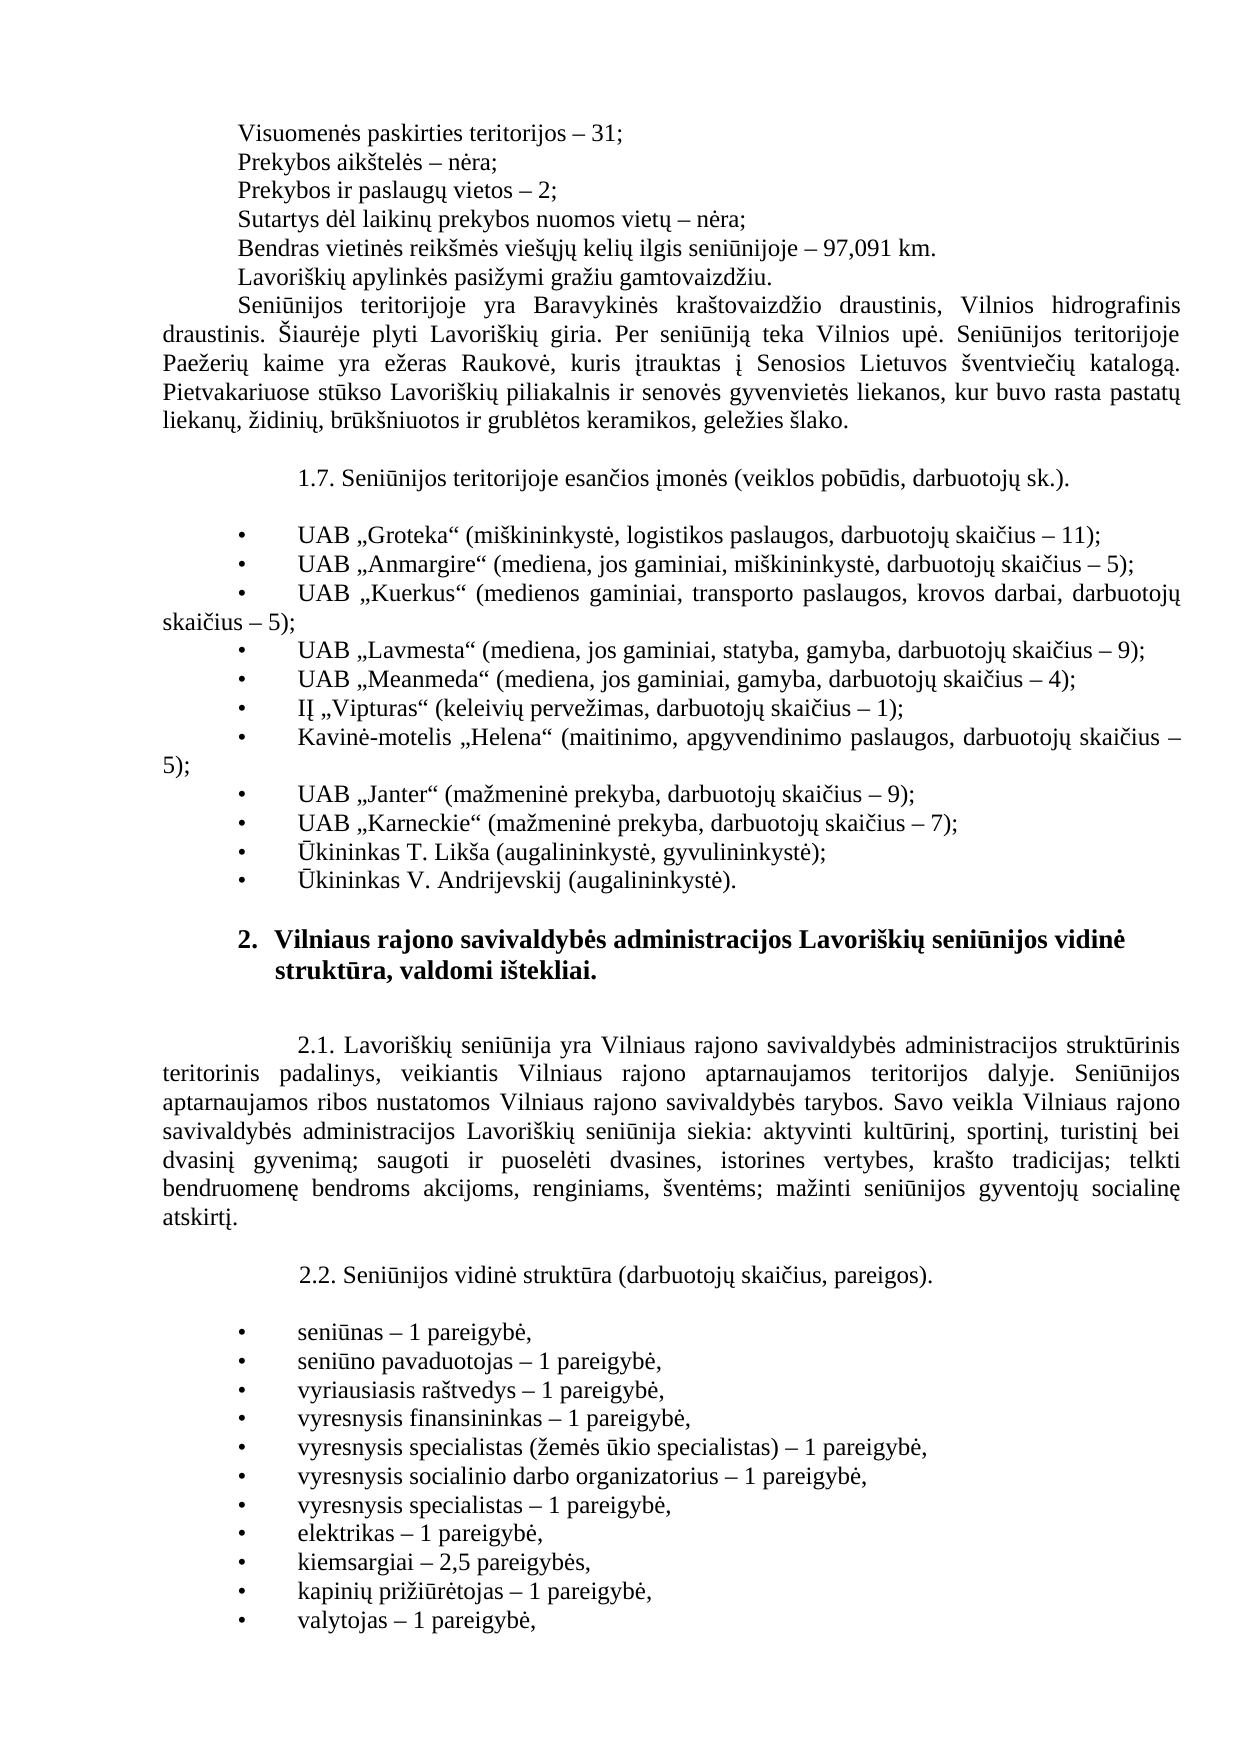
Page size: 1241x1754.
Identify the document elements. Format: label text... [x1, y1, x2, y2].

text • Ūkininkas V. Andrijevskij (augalininkystė). [162, 866, 1181, 894]
text • kiemsargiai – 2,5 pareigybės, [162, 1547, 1181, 1576]
text • seniūnas – 1 pareigybė, [162, 1317, 1181, 1346]
text • Ūkininkas T. Likša (augalininkystė, gyvulininkystė); [162, 837, 1181, 866]
text • Kavinė-motelis „Helena“ (maitinimo, apgyvendinimo paslaugos, darbuotojų skaičius – 5); [162, 722, 1181, 779]
text • elektrikas – 1 pareigybė, [162, 1518, 1181, 1547]
text • UAB „Anmargire“ (mediena, jos gaminiai, miškininkystė, darbuotojų skaičius – 5); [162, 549, 1181, 578]
text • UAB „Karneckie“ (mažmeninė prekyba, darbuotojų skaičius – 7); [162, 808, 1181, 837]
text Visuomenės paskirties teritorijos – 31; [162, 118, 1181, 147]
text Prekybos aikštelės – nėra; [162, 147, 1181, 176]
text Seniūnijos teritorijoje yra Baravykinės kraštovaizdžio draustinis, Vilnios hidrografinis draustinis. Šiaurėje plyti Lavoriškių giria. Per seniūniją teka Vilnios upė. Seniūnijos teritorijoje Paežerių kaime yra ežeras Raukovė, kuris įtrauktas į Senosios Lietuvos šventviečių katalogą. Pietvakariuose stūkso Lavoriškių piliakalnis ir senovės gyvenvietės liekanos, kur buvo rasta pastatų liekanų, židinių, brūkšniuotos ir grublėtos keramikos, geležies šlako. [162, 291, 1181, 434]
text Sutartys dėl laikinų prekybos nuomos vietų – nėra; [162, 204, 1181, 233]
text • vyresnysis finansininkas – 1 pareigybė, [162, 1403, 1181, 1432]
text Prekybos ir paslaugų vietos – 2; [162, 176, 1181, 204]
text • UAB „Lavmesta“ (mediena, jos gaminiai, statyba, gamyba, darbuotojų skaičius – 9); [162, 636, 1181, 664]
text • vyriausiasis raštvedys – 1 pareigybė, [162, 1375, 1181, 1403]
text • UAB „Janter“ (mažmeninė prekyba, darbuotojų skaičius – 9); [162, 779, 1181, 808]
text Lavoriškių apylinkės pasižymi gražiu gamtovaizdžiu. [162, 262, 1181, 291]
text • seniūno pavaduotojas – 1 pareigybė, [162, 1346, 1181, 1375]
text • IĮ „Vipturas“ (keleivių pervežimas, darbuotojų skaičius – 1); [162, 693, 1181, 722]
text • vyresnysis specialistas (žemės ūkio specialistas) – 1 pareigybė, [162, 1432, 1181, 1461]
text Bendras vietinės reikšmės viešųjų kelių ilgis seniūnijoje – 97,091 km. [162, 233, 1181, 262]
text 2.1. Lavoriškių seniūnija yra Vilniaus rajono savivaldybės administracijos struktūrinis teritorinis padalinys, veikiantis Vilniaus rajono aptarnaujamos teritorijos dalyje. Seniūnijos aptarnaujamos ribos nustatomos Vilniaus rajono savivaldybės tarybos. Savo veikla Vilniaus rajono savivaldybės administracijos Lavoriškių seniūnija siekia: aktyvinti kultūrinį, sportinį, turistinį bei dvasinį gyvenimą; saugoti ir puoselėti dvasines, istorines vertybes, krašto tradicijas; telkti bendruomenę bendroms akcijoms, renginiams, šventėms; mažinti seniūnijos gyventojų socialinę atskirtį. [162, 1030, 1181, 1231]
text • UAB „Groteka“ (miškininkystė, logistikos paslaugos, darbuotojų skaičius – 11); [162, 521, 1181, 549]
list Vilniaus rajono savivaldybės administracijos Lavoriškių seniūnijos vidinė struktūra, valdomi ištekliai. [237, 923, 1181, 985]
text 2.2. Seniūnijos vidinė struktūra (darbuotojų skaičius, pareigos). [236, 1260, 1181, 1288]
text 1.7. Seniūnijos teritorijoje esančios įmonės (veiklos pobūdis, darbuotojų sk.). [237, 463, 1181, 492]
text • valytojas – 1 pareigybė, [162, 1605, 1181, 1633]
text • UAB „Kuerkus“ (medienos gaminiai, transporto paslaugos, krovos darbai, darbuotojų skaičius – 5); [162, 578, 1181, 636]
text • vyresnysis specialistas – 1 pareigybė, [162, 1490, 1181, 1518]
text • vyresnysis socialinio darbo organizatorius – 1 pareigybė, [162, 1461, 1181, 1490]
text • kapinių prižiūrėtojas – 1 pareigybė, [162, 1576, 1181, 1605]
text • UAB „Meanmeda“ (mediena, jos gaminiai, gamyba, darbuotojų skaičius – 4); [162, 664, 1181, 693]
